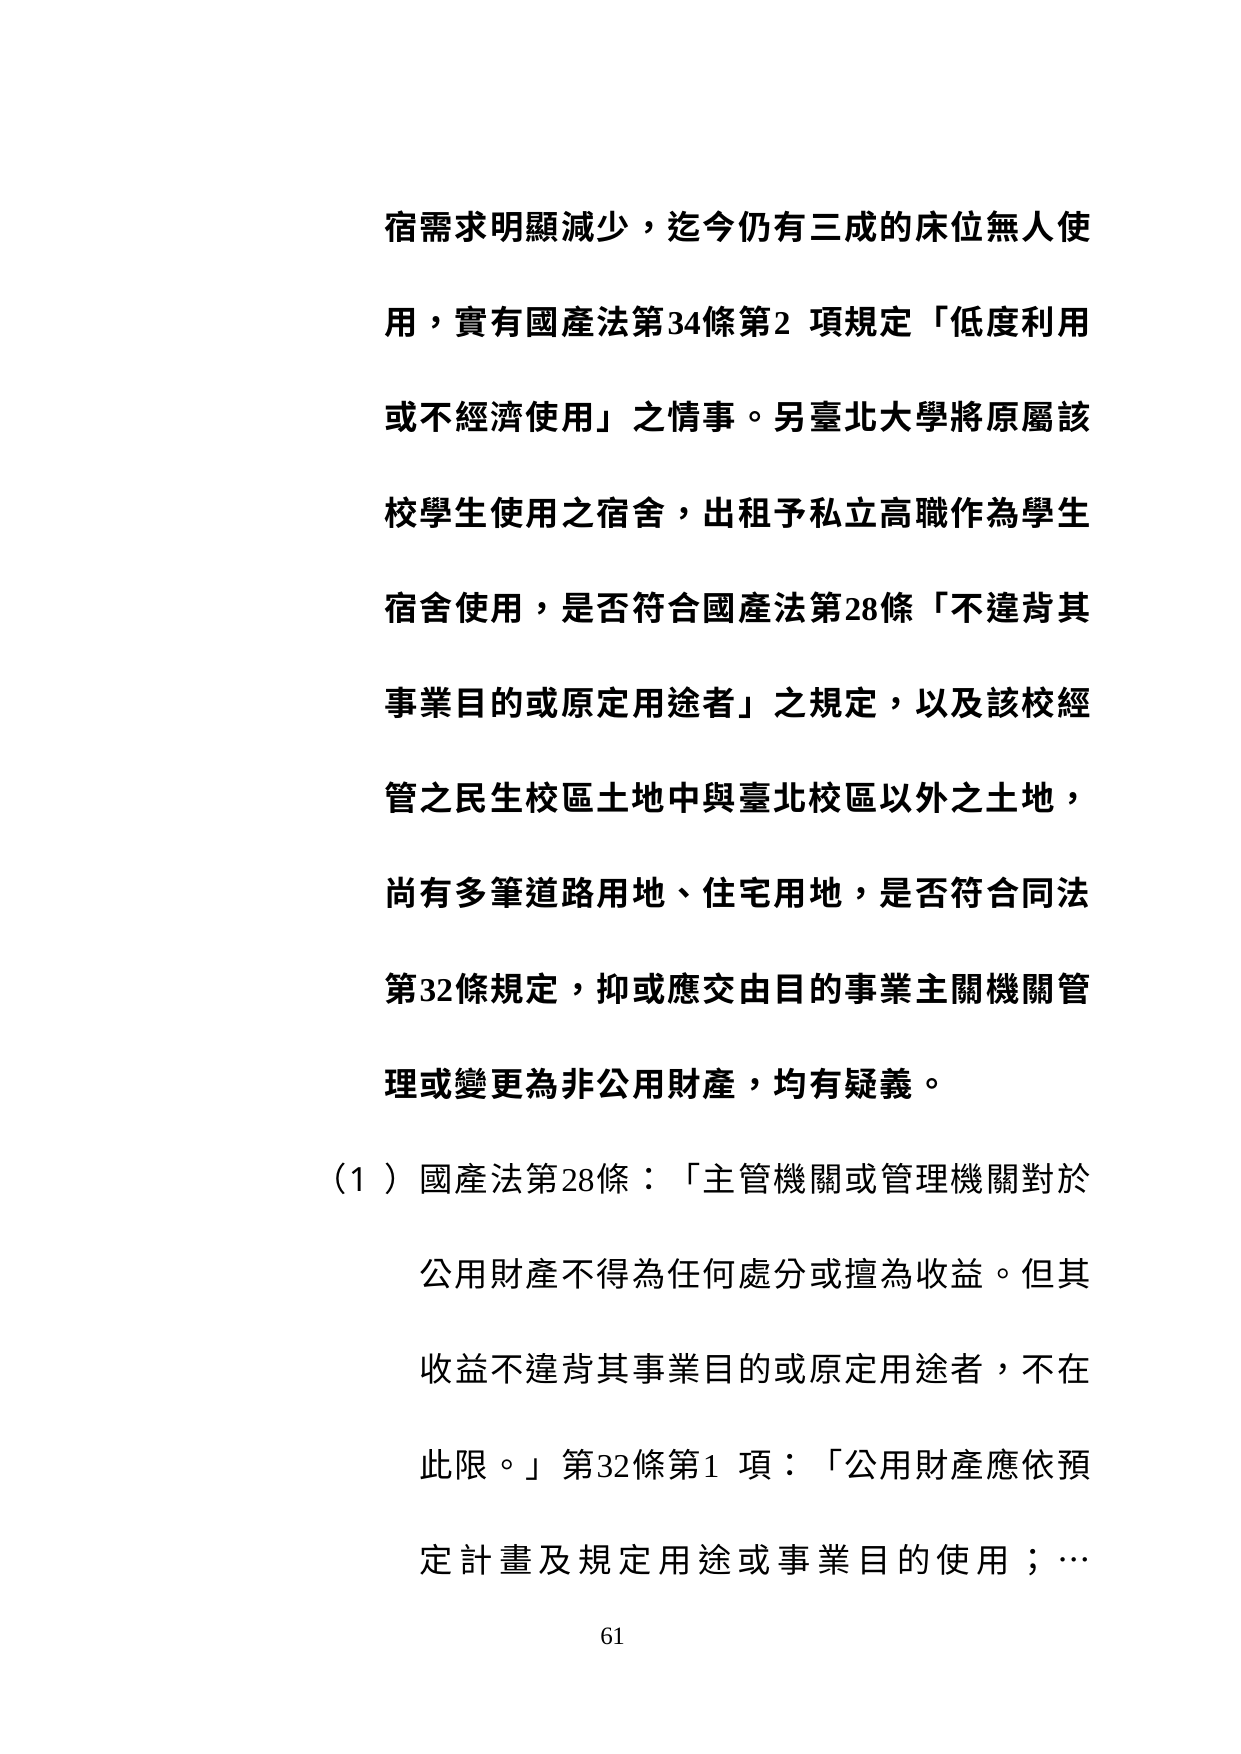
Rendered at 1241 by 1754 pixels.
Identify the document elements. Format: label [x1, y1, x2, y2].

subtitle [296, 177, 1092, 1129]
subtitle [296, 1129, 1092, 1605]
